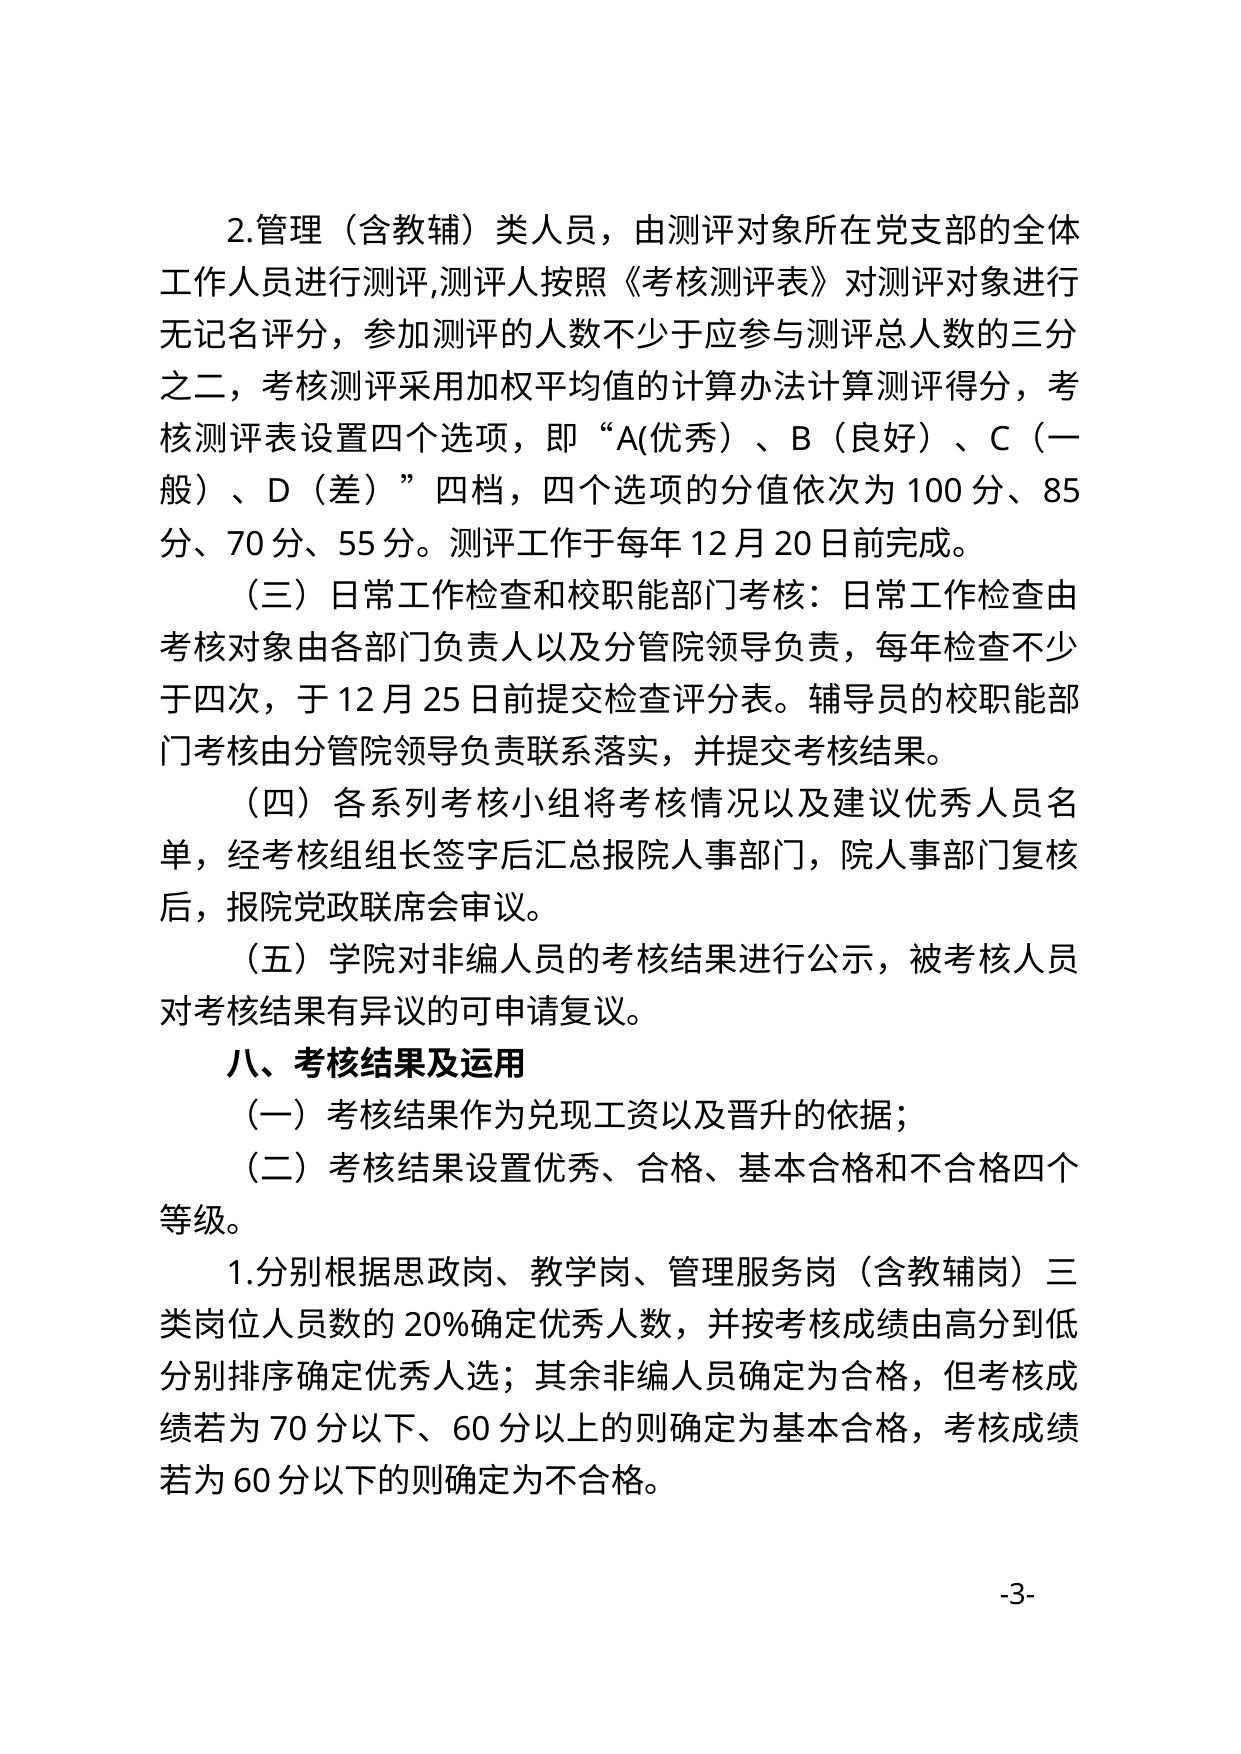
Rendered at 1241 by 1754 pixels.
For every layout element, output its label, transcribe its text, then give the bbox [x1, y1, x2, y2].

text （一）考核结果作为兑现工资以及晋升的依据； [159, 1086, 1081, 1138]
text （五）学院对非编人员的考核结果进行公示，被考核人员对考核结果有异议的可申请复议。 [159, 930, 1081, 1034]
text 1.分别根据思政岗、教学岗、管理服务岗（含教辅岗）三类岗位人员数的20%确定优秀人数，并按考核成绩由高分到低分别排序确定优秀人选；其余非编人员确定为合格，但考核成绩若为70分以下、60分以上的则确定为基本合格，考核成绩若为60分以下的则确定为不合格。 [159, 1242, 1081, 1503]
text （三）日常工作检查和校职能部门考核：日常工作检查由考核对象由各部门负责人以及分管院领导负责，每年检查不少于四次，于12月25日前提交检查评分表。辅导员的校职能部门考核由分管院领导负责联系落实，并提交考核结果。 [159, 565, 1081, 774]
text 八、考核结果及运用 [159, 1034, 1081, 1086]
text （四）各系列考核小组将考核情况以及建议优秀人员名单，经考核组组长签字后汇总报院人事部门，院人事部门复核后，报院党政联席会审议。 [159, 774, 1081, 930]
text 2.管理（含教辅）类人员，由测评对象所在党支部的全体工作人员进行测评,测评人按照《考核测评表》对测评对象进行无记名评分，参加测评的人数不少于应参与测评总人数的三分之二，考核测评采用加权平均值的计算办法计算测评得分，考核测评表设置四个选项，即“A(优秀）、B（良好）、C（一般）、D（差）”四档，四个选项的分值依次为100分、85分、70分、55分。测评工作于每年12月20日前完成。 [159, 201, 1081, 565]
text （二）考核结果设置优秀、合格、基本合格和不合格四个等级。 [159, 1138, 1081, 1242]
